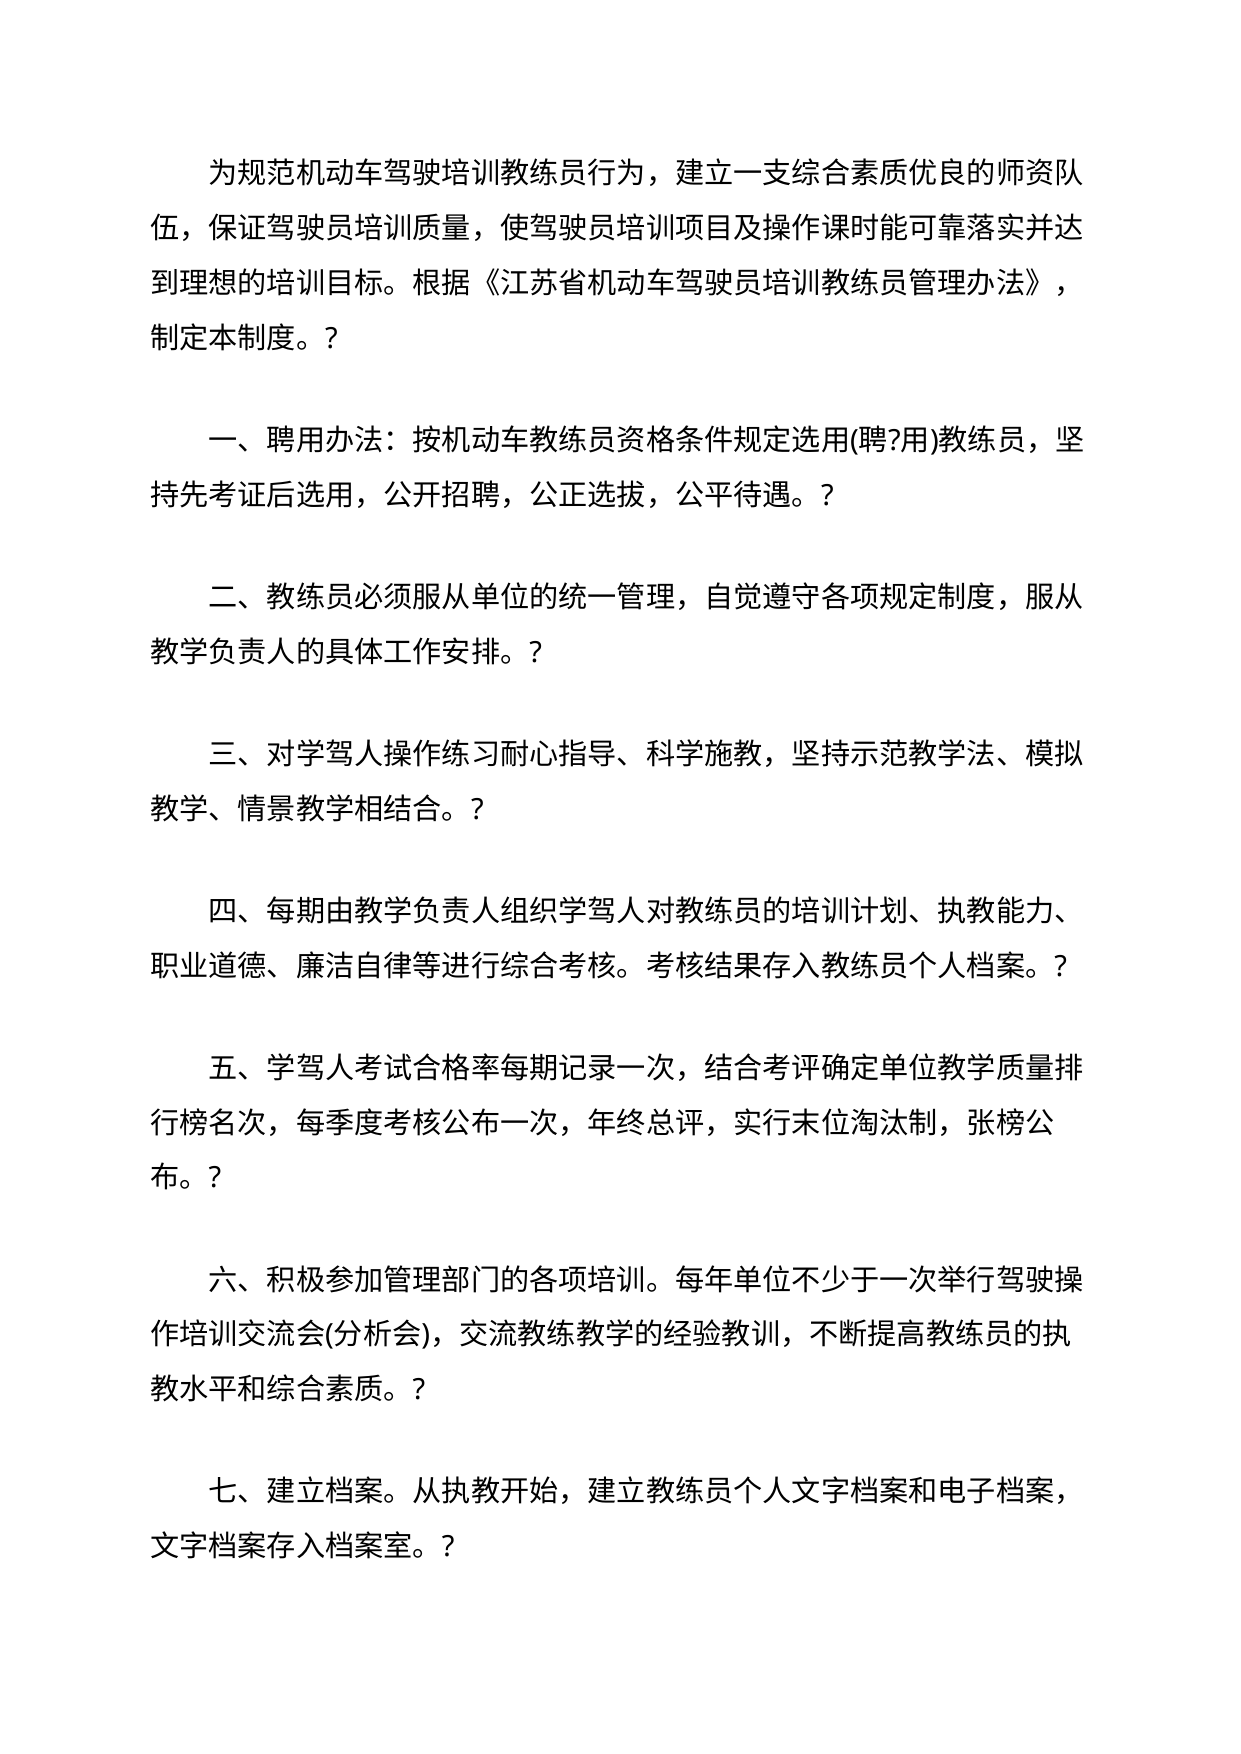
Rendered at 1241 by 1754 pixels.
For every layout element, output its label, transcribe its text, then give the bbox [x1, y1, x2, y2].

text 三、对学驾人操作练习耐心指导、科学施教，坚持示范教学法、模拟教学、情景教学相结合。? [150, 731, 1090, 828]
text 六、积极参加管理部门的各项培训。每年单位不少于一次举行驾驶操作培训交流会(分析会)，交流教练教学的经验教训，不断提高教练员的执教水平和综合素质。? [150, 1256, 1090, 1408]
text 为规范机动车驾驶培训教练员行为，建立一支综合素质优良的师资队伍，保证驾驶员培训质量，使驾驶员培训项目及操作课时能可靠落实并达到理想的培训目标。根据《江苏省机动车驾驶员培训教练员管理办法》，制定本制度。? [150, 150, 1090, 357]
text 二、教练员必须服从单位的统一管理，自觉遵守各项规定制度，服从教学负责人的具体工作安排。? [150, 574, 1090, 671]
text 五、学驾人考试合格率每期记录一次，结合考评确定单位教学质量排行榜名次，每季度考核公布一次，年终总评，实行末位淘汰制，张榜公布。? [150, 1044, 1090, 1196]
text 四、每期由教学负责人组织学驾人对教练员的培训计划、执教能力、职业道德、廉洁自律等进行综合考核。考核结果存入教练员个人档案。? [150, 887, 1090, 985]
text 七、建立档案。从执教开始，建立教练员个人文字档案和电子档案，文字档案存入档案室。? [150, 1468, 1090, 1565]
text 一、聘用办法：按机动车教练员资格条件规定选用(聘?用)教练员，坚持先考证后选用，公开招聘，公正选拔，公平待遇。? [150, 417, 1090, 514]
